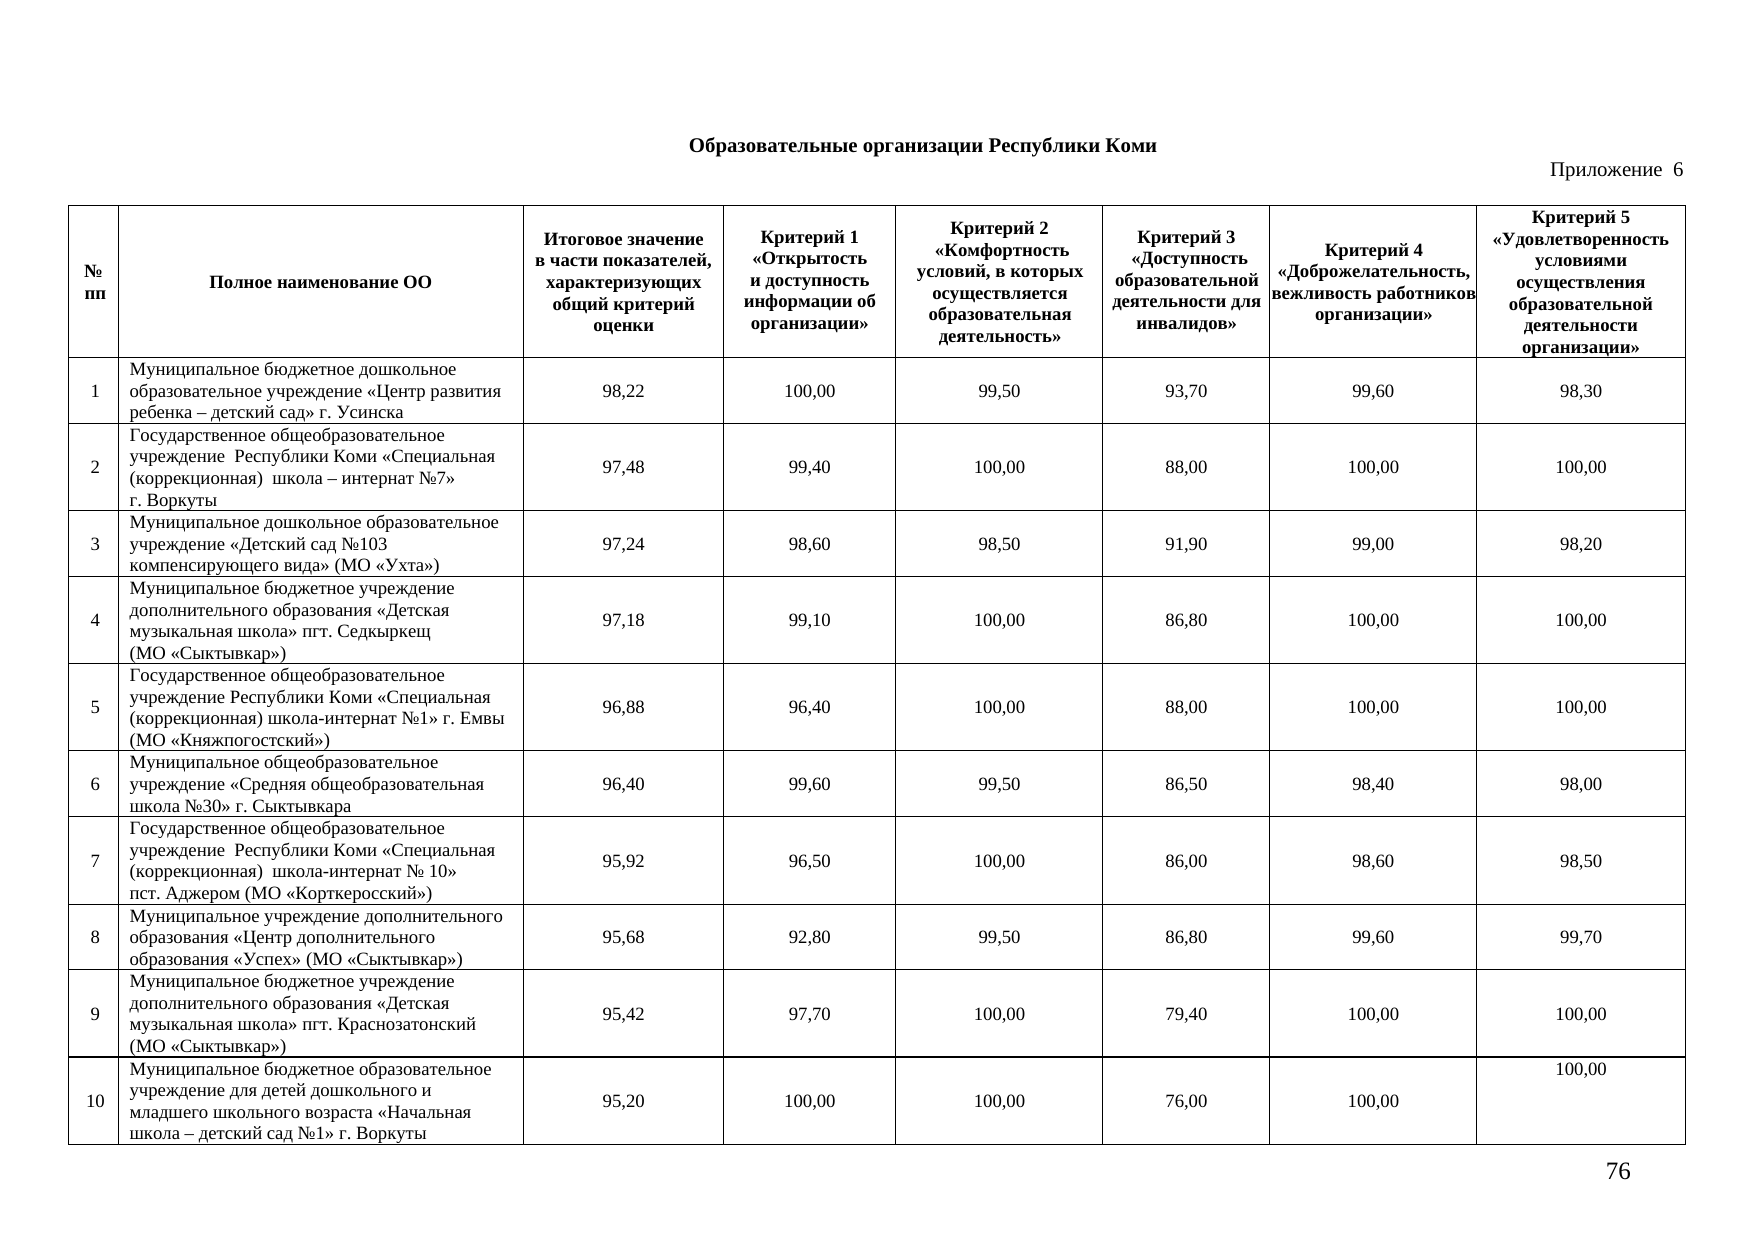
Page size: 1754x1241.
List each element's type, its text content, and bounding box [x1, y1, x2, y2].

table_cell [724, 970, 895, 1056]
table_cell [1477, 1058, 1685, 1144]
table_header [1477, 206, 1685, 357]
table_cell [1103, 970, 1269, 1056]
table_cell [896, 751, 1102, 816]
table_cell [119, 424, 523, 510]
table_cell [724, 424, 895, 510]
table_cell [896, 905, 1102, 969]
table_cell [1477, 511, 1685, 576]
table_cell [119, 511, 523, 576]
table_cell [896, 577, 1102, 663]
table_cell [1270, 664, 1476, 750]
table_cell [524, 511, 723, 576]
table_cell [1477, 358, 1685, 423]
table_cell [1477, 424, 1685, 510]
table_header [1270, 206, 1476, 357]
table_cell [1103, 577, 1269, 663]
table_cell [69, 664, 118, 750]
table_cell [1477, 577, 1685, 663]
text Образовательные организации Республики Коми [118, 133, 1728, 157]
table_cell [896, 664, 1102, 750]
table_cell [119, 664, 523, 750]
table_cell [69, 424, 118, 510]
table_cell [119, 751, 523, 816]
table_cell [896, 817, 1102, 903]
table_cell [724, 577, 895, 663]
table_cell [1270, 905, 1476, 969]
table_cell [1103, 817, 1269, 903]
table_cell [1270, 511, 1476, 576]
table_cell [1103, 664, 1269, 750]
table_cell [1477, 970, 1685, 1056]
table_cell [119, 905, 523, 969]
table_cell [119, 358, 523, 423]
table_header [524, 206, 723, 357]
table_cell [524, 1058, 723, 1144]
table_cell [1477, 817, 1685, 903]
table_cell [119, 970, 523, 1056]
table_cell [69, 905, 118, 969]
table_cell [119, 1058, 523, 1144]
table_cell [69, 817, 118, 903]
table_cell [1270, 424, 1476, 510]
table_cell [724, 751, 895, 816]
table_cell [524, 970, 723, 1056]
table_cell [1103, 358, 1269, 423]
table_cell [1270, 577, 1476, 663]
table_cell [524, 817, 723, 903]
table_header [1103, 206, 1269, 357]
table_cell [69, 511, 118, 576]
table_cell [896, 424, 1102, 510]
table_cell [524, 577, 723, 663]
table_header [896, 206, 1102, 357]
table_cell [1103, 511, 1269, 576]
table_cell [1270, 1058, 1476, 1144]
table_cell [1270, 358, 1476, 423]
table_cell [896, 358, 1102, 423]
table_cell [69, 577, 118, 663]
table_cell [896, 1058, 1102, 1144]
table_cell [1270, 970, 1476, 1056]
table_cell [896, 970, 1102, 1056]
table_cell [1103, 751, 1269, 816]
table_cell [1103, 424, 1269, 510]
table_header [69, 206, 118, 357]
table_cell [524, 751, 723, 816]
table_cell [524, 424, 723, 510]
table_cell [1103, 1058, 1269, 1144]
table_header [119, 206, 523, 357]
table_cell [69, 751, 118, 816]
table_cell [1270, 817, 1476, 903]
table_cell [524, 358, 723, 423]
text Приложение 6 [118, 157, 1683, 181]
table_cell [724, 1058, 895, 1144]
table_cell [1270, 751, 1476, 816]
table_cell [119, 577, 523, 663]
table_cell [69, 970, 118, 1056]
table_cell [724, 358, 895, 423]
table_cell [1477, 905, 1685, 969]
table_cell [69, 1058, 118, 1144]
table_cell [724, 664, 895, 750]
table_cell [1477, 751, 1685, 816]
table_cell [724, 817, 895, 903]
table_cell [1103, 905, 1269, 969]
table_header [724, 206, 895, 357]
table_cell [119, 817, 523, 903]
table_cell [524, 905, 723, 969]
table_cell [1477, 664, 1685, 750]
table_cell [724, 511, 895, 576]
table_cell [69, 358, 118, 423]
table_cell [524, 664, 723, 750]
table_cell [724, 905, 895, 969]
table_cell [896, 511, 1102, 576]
